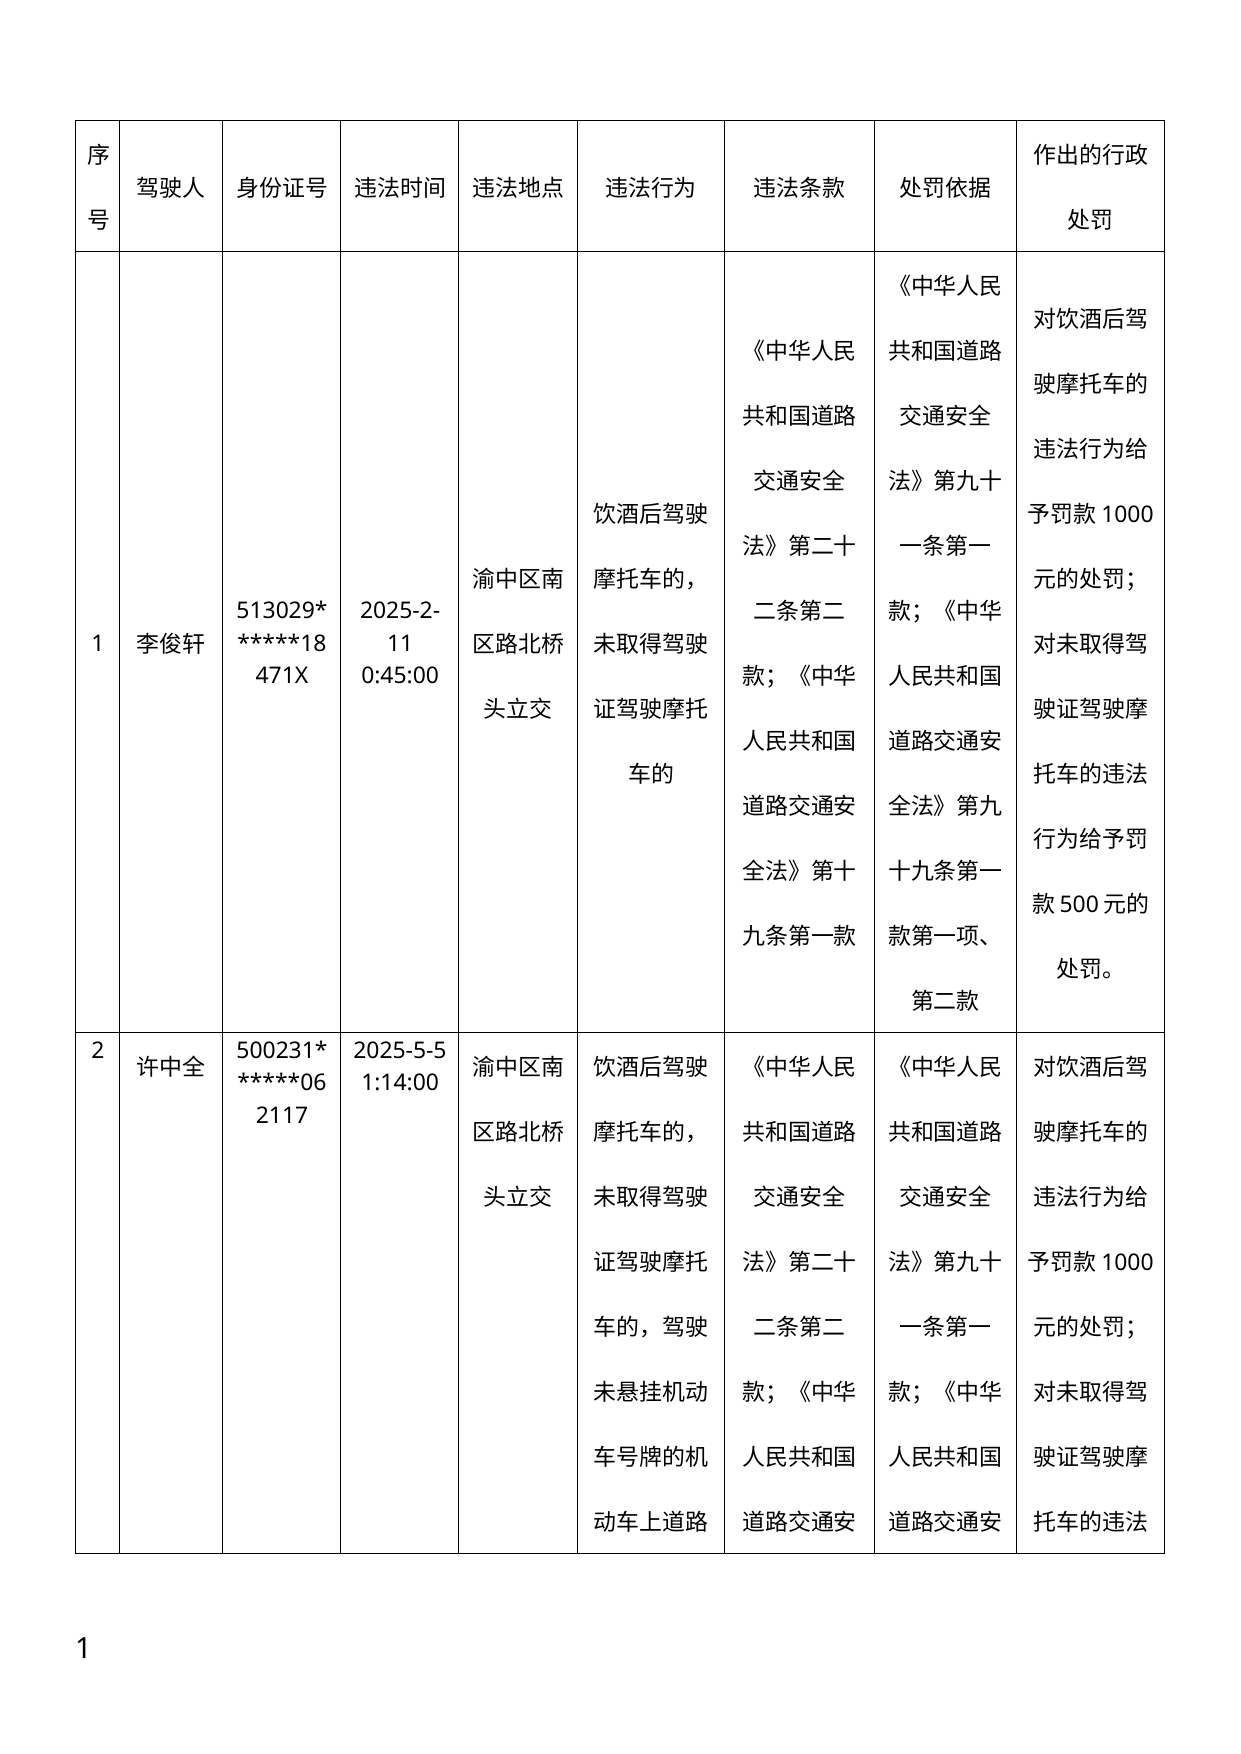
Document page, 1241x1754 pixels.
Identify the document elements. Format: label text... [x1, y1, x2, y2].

table_cell 500231******062117 [223, 1033, 340, 1553]
table_cell 渝中区南区路北桥头立交 [459, 1033, 577, 1553]
table_cell 李俊轩 [120, 252, 222, 1032]
table_header 处罚依据 [875, 121, 1016, 251]
table_cell 《中华人民共和国道路交通安全法》第九十一条第一款；《中华人民共和国道路交通安全法》第九十九条第一款第一项、第二款 [875, 252, 1016, 1032]
table_cell 渝中区南区路北桥头立交 [459, 252, 577, 1032]
table_cell 许中全 [120, 1033, 222, 1553]
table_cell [875, 1033, 1016, 1553]
table_header 驾驶人 [120, 121, 222, 251]
table_cell 《中华人民共和国道路交通安全法》第二十二条第二款；《中华人民共和国道路交通安全法》第十九条第一款 [725, 252, 874, 1032]
table_header 违法时间 [341, 121, 458, 251]
table_cell 2025-5-5 1:14:00 [341, 1033, 458, 1553]
table_cell 2025-2-11 0:45:00 [341, 252, 458, 1032]
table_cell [1017, 1033, 1164, 1553]
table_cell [725, 1033, 874, 1553]
table_header 作出的行政处罚 [1017, 121, 1164, 251]
table_header 违法行为 [578, 121, 724, 251]
table_header 序号 [76, 121, 119, 251]
table_cell 对饮酒后驾驶摩托车的违法行为给予罚款1000元的处罚；对未取得驾驶证驾驶摩托车的违法行为给予罚款500元的处罚。 [1017, 252, 1164, 1032]
table_header 违法地点 [459, 121, 577, 251]
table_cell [578, 1033, 724, 1553]
table_cell 2 [76, 1033, 119, 1553]
table_cell 513029******18471X [223, 252, 340, 1032]
table_cell 1 [76, 252, 119, 1032]
table_header 违法条款 [725, 121, 874, 251]
table_cell 饮酒后驾驶摩托车的，未取得驾驶证驾驶摩托车的 [578, 252, 724, 1032]
table_header 身份证号 [223, 121, 340, 251]
